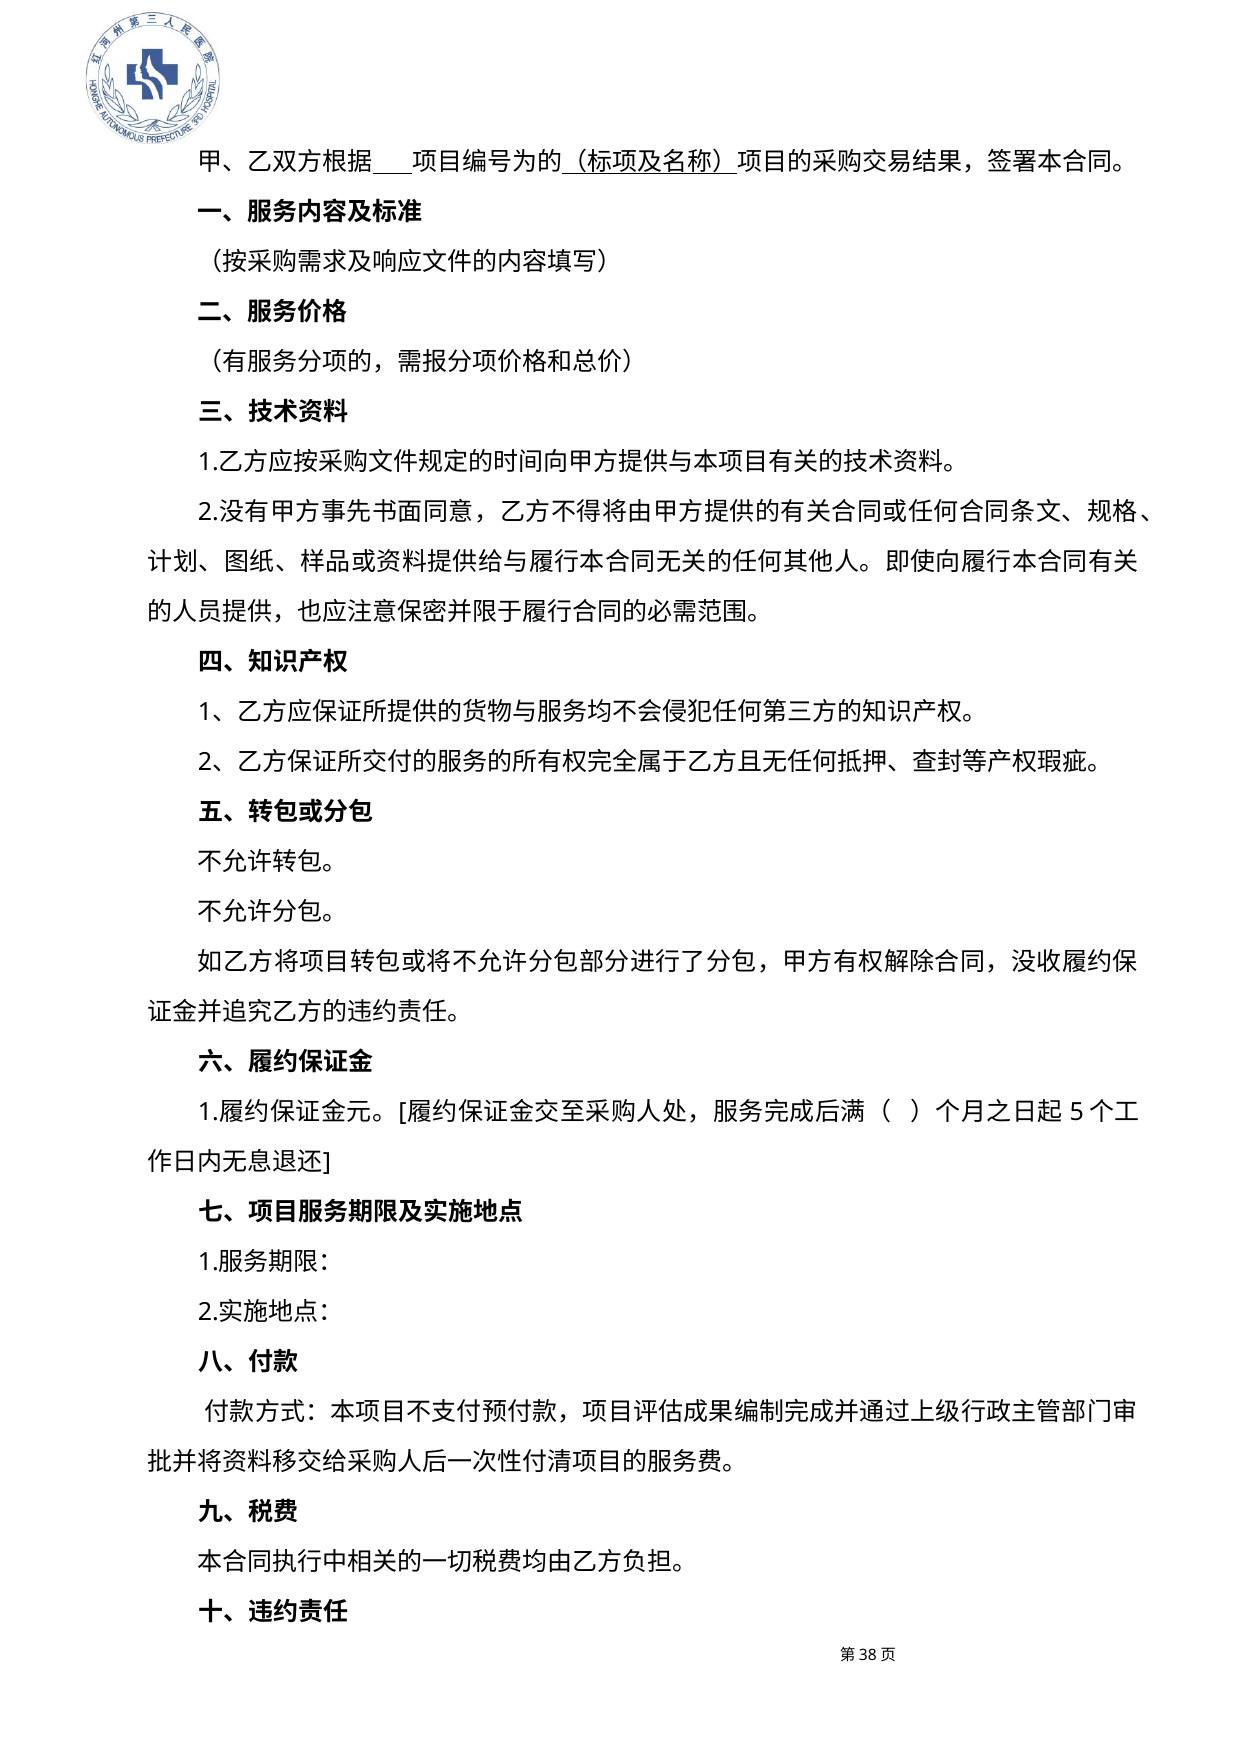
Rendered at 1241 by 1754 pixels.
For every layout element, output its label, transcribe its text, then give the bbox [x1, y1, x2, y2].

text 1.服务期限： [148, 1231, 1140, 1281]
text 付款方式：本项目不支付预付款，项目评估成果编制完成并通过上级行政主管部门审批并将资料移交给采购人后一次性付清项目的服务费。 [148, 1381, 1140, 1481]
picture [85, 12, 220, 144]
text 1.履约保证金元。[履约保证金交至采购人处，服务完成后满（ ）个月之日起5个工作日内无息退还] [148, 1081, 1140, 1181]
text 不允许分包。 [148, 881, 1140, 931]
text 2.没有甲方事先书面同意，乙方不得将由甲方提供的有关合同或任何合同条文、规格、计划、图纸、样品或资料提供给与履行本合同无关的任何其他人。即使向履行本合同有关的人员提供，也应注意保密并限于履行合同的必需范围。 [148, 481, 1140, 631]
text 如乙方将项目转包或将不允许分包部分进行了分包，甲方有权解除合同，没收履约保证金并追究乙方的违约责任。 [148, 931, 1140, 1031]
text 甲、乙双方根据 项目编号为的（标项及名称）项目的采购交易结果，签署本合同。 [148, 131, 1140, 181]
text 2.实施地点： [148, 1281, 1140, 1331]
text （按采购需求及响应文件的内容填写） [198, 231, 1140, 281]
text 七、项目服务期限及实施地点 [148, 1181, 1140, 1231]
text 九、税费 [148, 1481, 1140, 1531]
text 不允许转包。 [148, 831, 1140, 881]
text 2、乙方保证所交付的服务的所有权完全属于乙方且无任何抵押、查封等产权瑕疵。 [148, 731, 1140, 781]
text 五、转包或分包 [148, 781, 1140, 831]
text 六、履约保证金 [148, 1031, 1140, 1081]
text 本合同执行中相关的一切税费均由乙方负担。 [148, 1531, 1140, 1581]
text 1、乙方应保证所提供的货物与服务均不会侵犯任何第三方的知识产权。 [148, 681, 1140, 731]
text 十、违约责任 [148, 1581, 1140, 1631]
text 1.乙方应按采购文件规定的时间向甲方提供与本项目有关的技术资料。 [148, 431, 1140, 481]
list 服务价格 [198, 281, 1140, 331]
text 八、付款 [148, 1331, 1140, 1381]
text （有服务分项的，需报分项价格和总价） [198, 331, 1140, 381]
text 四、知识产权 [148, 631, 1140, 681]
text 三、技术资料 [148, 381, 1140, 431]
list 服务内容及标准 [198, 181, 1140, 231]
